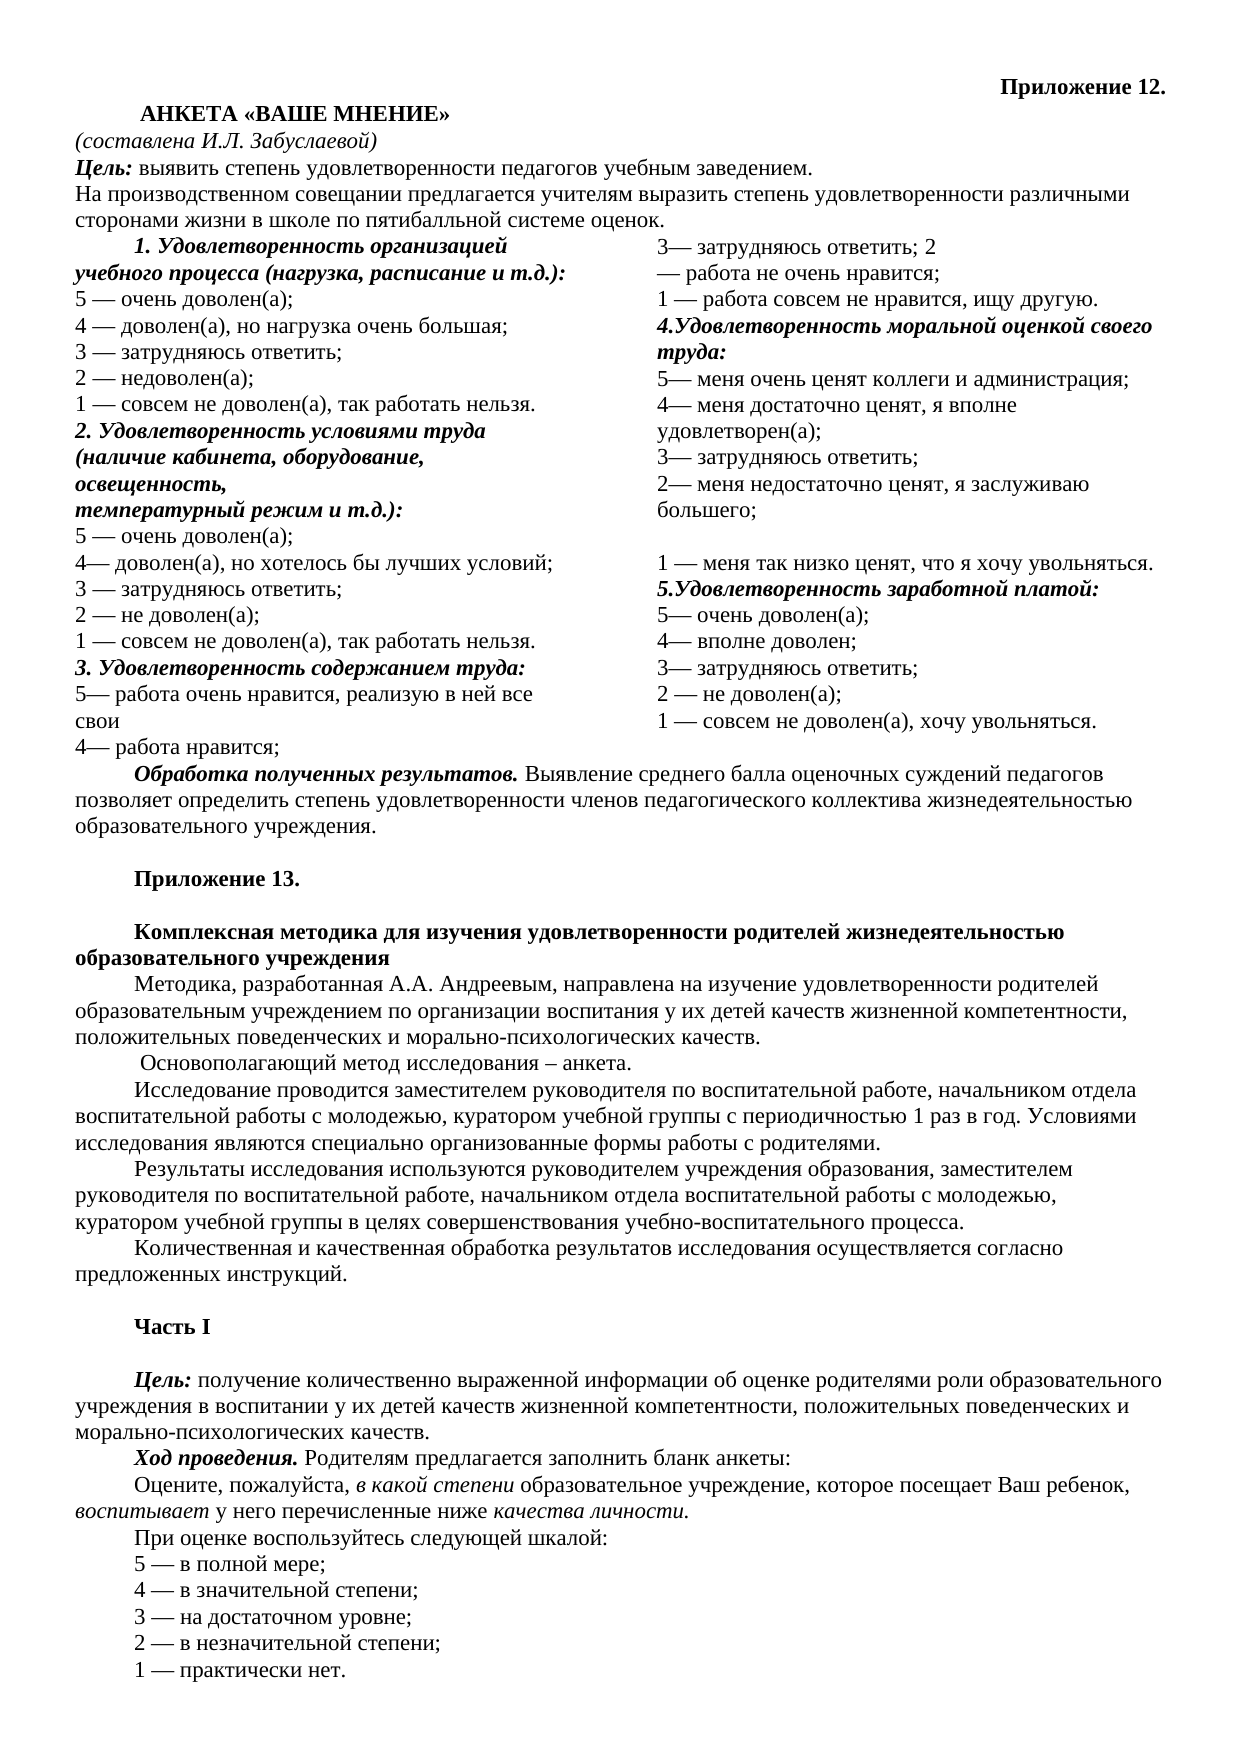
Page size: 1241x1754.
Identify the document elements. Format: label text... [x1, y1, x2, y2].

text При оценке воспользуйтесь следующей шкалой: 5 — в полной мере; [134, 1524, 611, 1577]
text воспитывает у него перечисленные ниже качества личности. [75, 1497, 1188, 1524]
text 5 — очень доволен(а); [75, 522, 587, 549]
text 5— меня очень ценят коллеги и администрация; 4— меня достаточно ценят, я вполне удовлетворен(а); [657, 364, 1132, 444]
text 3— затрудняюсь ответить; 2 — не доволен(а); [657, 654, 921, 707]
text 5 — очень доволен(а); [75, 285, 587, 312]
subtitle Приложение 12. [52, 73, 1166, 99]
text Цель: получение количественно выраженной информации об оценке родителями роли образовательного учреждения в воспитании у их детей качеств жизненной компетентности, положительных поведенческих и [75, 1366, 1165, 1418]
text 4— работа нравится; [75, 733, 587, 759]
text 1 — работа совсем не нравится, ищу другую. 4.Удовлетворенность моральной оценкой своего труда: [657, 286, 1155, 364]
text 5— очень доволен(а); [657, 602, 1188, 628]
text АНКЕТА «ВАШЕ МНЕНИЕ» [140, 100, 1188, 126]
text Комплексная методика для изучения удовлетворенности родителей жизнедеятельностью образовательного учреждения [75, 918, 1067, 970]
list Удовлетворенность содержанием труда: 5— работа очень нравится, реализую в ней все свои [75, 654, 534, 733]
text Методика, разработанная А.А. Андреевым, направлена на изучение удовлетворенности родителей образовательным учреждением по организации воспитания у их детей качеств жизненной компетентности, положительных поведенческих и морально-психологических качеств. [75, 970, 1152, 1049]
text температурный режим и т.д.): [75, 496, 587, 522]
text 3— затрудняюсь ответить; [657, 444, 1188, 470]
text 1 — совсем не доволен(а), так работать нельзя. [75, 628, 587, 654]
text Цель: выявить степень удовлетворенности педагогов учебным заведением. [75, 154, 1188, 180]
text 4 — в значительной степени; 3 — на достаточном уровне; [134, 1577, 421, 1629]
subtitle Приложение 13. [134, 865, 1188, 891]
text 4— вполне доволен; [657, 628, 1188, 654]
text Исследование проводится заместителем руководителя по воспитательной работе, начальником отдела воспитательной работы с молодежью, куратором учебной группы с периодичностью 1 раз в год. Условиями исследования являются специально организованные формы работы с родителями. [75, 1076, 1138, 1155]
subtitle Удовлетворенность организацией [134, 233, 587, 259]
text 2 — недоволен(а); [75, 364, 587, 391]
text 4— доволен(а), но хотелось бы лучших условий; 3 — затрудняюсь ответить; [75, 549, 555, 601]
text На производственном совещании предлагается учителям выразить степень удовлетворенности различными сторонами жизни в школе по пятибалльной системе оценок. [75, 180, 1133, 233]
text Основополагающий метод исследования – анкета. [140, 1049, 1188, 1076]
text Результаты исследования используются руководителем учреждения образования, заместителем руководителя по воспитательной работе, начальником отдела воспитательной работы с молодежью, куратором учебной группы в целях совершенствования учебно-воспитательного процесса. [75, 1155, 1076, 1234]
text 2— меня недостаточно ценят, я заслуживаю большего; [657, 470, 1092, 523]
text учебного процесса (нагрузка, расписание и т.д.): [75, 259, 587, 285]
text Обработка полученных результатов. Выявление среднего балла оценочных суждений педагогов позволяет определить степень удовлетворенности членов педагогического коллектива жизнедеятельностью образовательного учреждения. [75, 759, 1136, 839]
text 2 — в незначительной степени; 1 — практически нет. [134, 1629, 443, 1682]
text 4 — доволен(а), но нагрузка очень большая; 3 — затрудняюсь ответить; [75, 312, 510, 364]
text 1 — меня так низко ценят, что я хочу увольняться. [657, 549, 1188, 575]
text 1 — совсем не доволен(а), хочу увольняться. [657, 707, 1188, 733]
text 2 — не доволен(а); [75, 601, 587, 628]
text Ход проведения. Родителям предлагается заполнить бланк анкеты: [134, 1445, 1188, 1471]
text (составлена И.Л. Забуслаевой) [75, 127, 1188, 153]
subtitle 5.Удовлетворенность заработной платой: [657, 575, 1188, 601]
subtitle Часть I [134, 1313, 1188, 1339]
text Количественная и качественная обработка результатов исследования осуществляется согласно предложенных инструкций. [75, 1234, 1066, 1287]
text 1 — совсем не доволен(а), так работать нельзя. [75, 391, 587, 417]
text 3— затрудняюсь ответить; 2— работа не очень нравится; [657, 233, 953, 286]
subtitle Удовлетворенность условиями труда (наличие кабинета, оборудование, освещенность, [75, 417, 583, 496]
text морально-психологических качеств. [75, 1418, 1188, 1445]
text Оцените, пожалуйста, в какой степени образовательное учреждение, которое посещает Ваш ребенок, [134, 1471, 1188, 1497]
